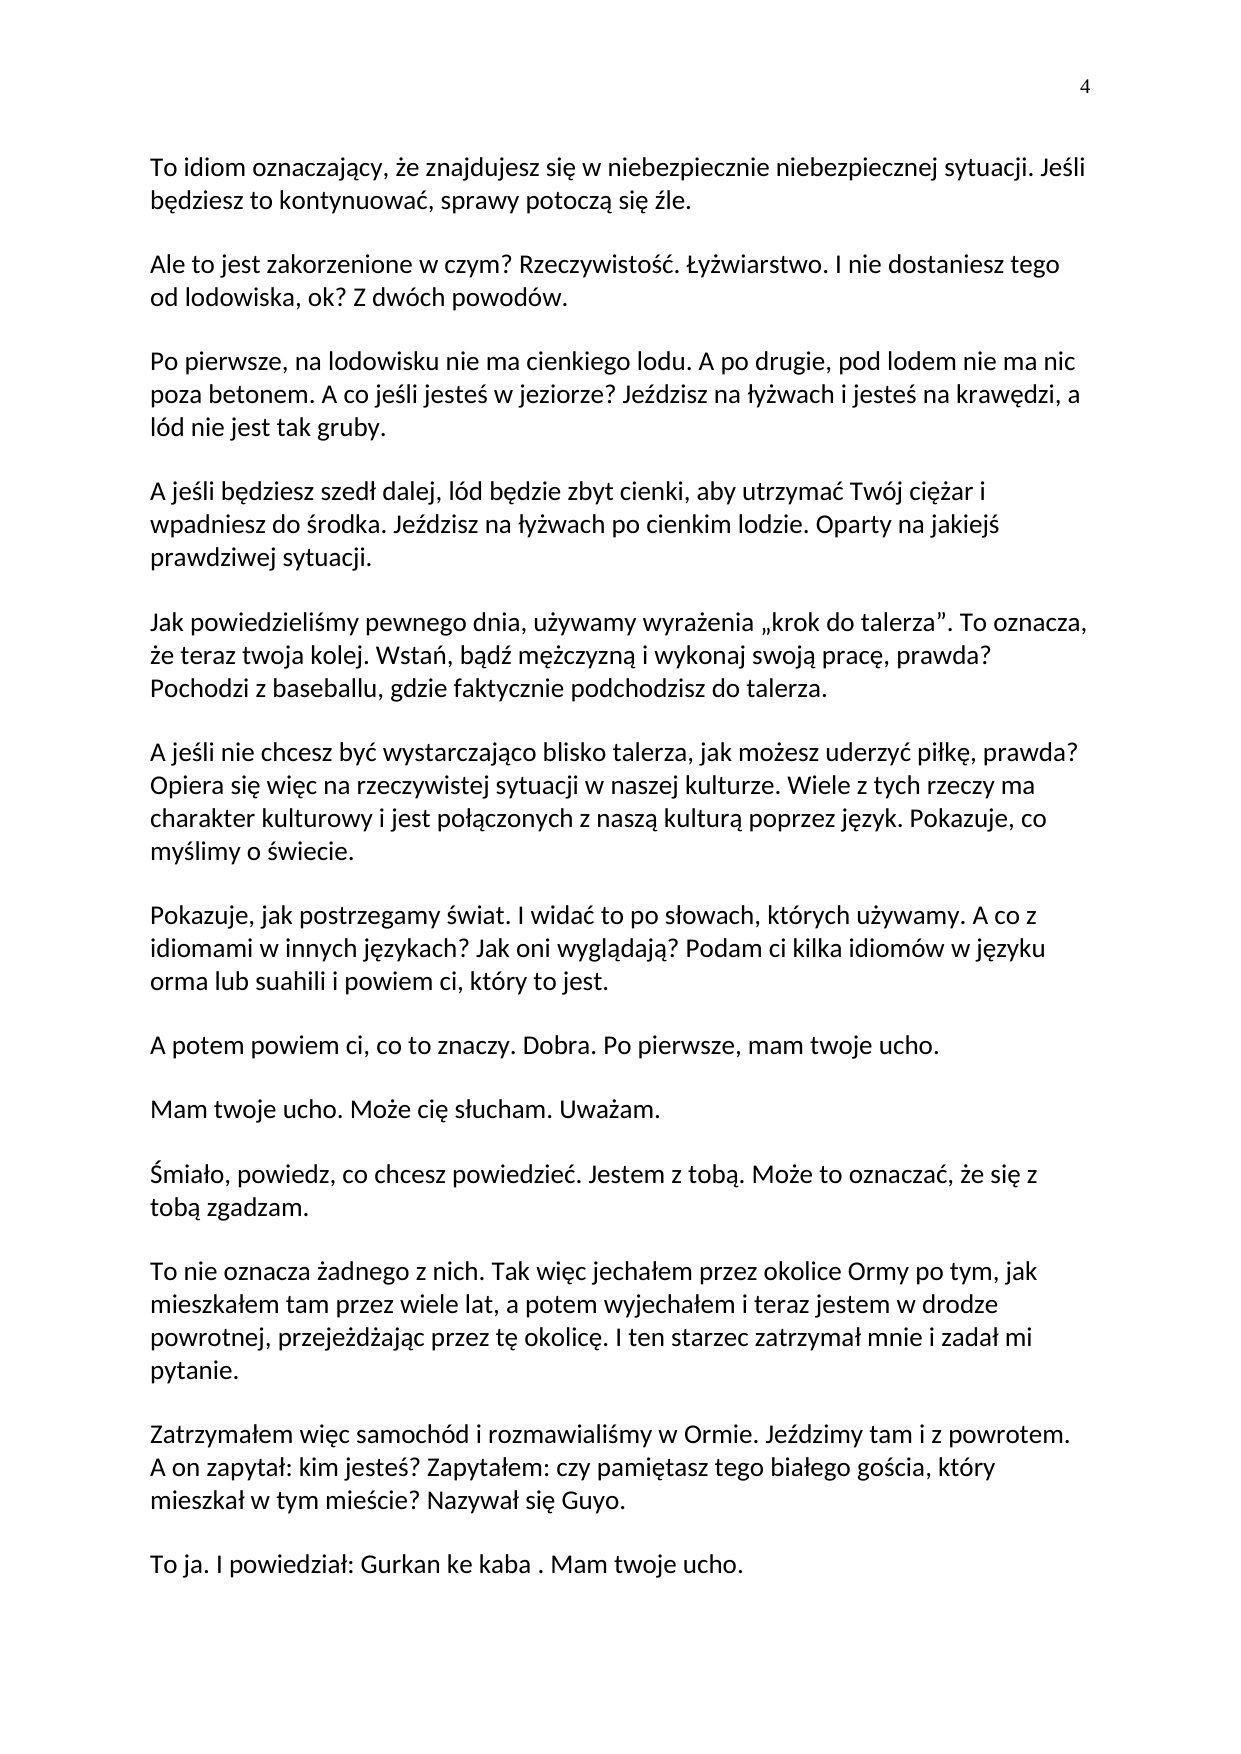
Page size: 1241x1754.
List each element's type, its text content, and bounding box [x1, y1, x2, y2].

text A potem powiem ci, co to znaczy. Dobra. Po pierwsze, mam twoje ucho. [150, 1028, 1090, 1061]
text To ja. I powiedział: Gurkan ke kaba . Mam twoje ucho. [150, 1547, 1090, 1580]
text Mam twoje ucho. Może cię słucham. Uważam. [150, 1093, 1090, 1126]
text Jak powiedzieliśmy pewnego dnia, używamy wyrażenia „krok do talerza”. To oznacza, że teraz twoja kolej. Wstań, bądź mężczyzną i wykonaj swoją pracę, prawda? Pochodzi z baseballu, gdzie faktycznie podchodzisz do talerza. [150, 605, 1090, 704]
text Zatrzymałem więc samochód i rozmawialiśmy w Ormie. Jeździmy tam i z powrotem. A on zapytał: kim jesteś? Zapytałem: czy pamiętasz tego białego gościa, który mieszkał w tym mieście? Nazywał się Guyo. [150, 1417, 1090, 1516]
text A jeśli będziesz szedł dalej, lód będzie zbyt cienki, aby utrzymać Twój ciężar i wpadniesz do środka. Jeździsz na łyżwach po cienkim lodzie. Oparty na jakiejś prawdziwej sytuacji. [150, 474, 1090, 574]
text Pokazuje, jak postrzegamy świat. I widać to po słowach, których używamy. A co z idiomami w innych językach? Jak oni wyglądają? Podam ci kilka idiomów w języku orma lub suahili i powiem ci, który to jest. [150, 898, 1090, 997]
text A jeśli nie chcesz być wystarczająco blisko talerza, jak możesz uderzyć piłkę, prawda? Opiera się więc na rzeczywistej sytuacji w naszej kulturze. Wiele z tych rzeczy ma charakter kulturowy i jest połączonych z naszą kulturą poprzez język. Pokazuje, co myślimy o świecie. [150, 735, 1090, 867]
text To idiom oznaczający, że znajdujesz się w niebezpiecznie niebezpiecznej sytuacji. Jeśli będziesz to kontynuować, sprawy potoczą się źle. [150, 150, 1090, 216]
text To nie oznacza żadnego z nich. Tak więc jechałem przez okolice Ormy po tym, jak mieszkałem tam przez wiele lat, a potem wyjechałem i teraz jestem w drodze powrotnej, przejeżdżając przez tę okolicę. I ten starzec zatrzymał mnie i zadał mi pytanie. [150, 1254, 1090, 1386]
text Po pierwsze, na lodowisku nie ma cienkiego lodu. A po drugie, pod lodem nie ma nic poza betonem. A co jeśli jesteś w jeziorze? Jeździsz na łyżwach i jesteś na krawędzi, a lód nie jest tak gruby. [150, 344, 1090, 443]
text Śmiało, powiedz, co chcesz powiedzieć. Jestem z tobą. Może to oznaczać, że się z tobą zgadzam. [150, 1157, 1090, 1223]
text Ale to jest zakorzenione w czym? Rzeczywistość. Łyżwiarstwo. I nie dostaniesz tego od lodowiska, ok? Z dwóch powodów. [150, 247, 1090, 313]
